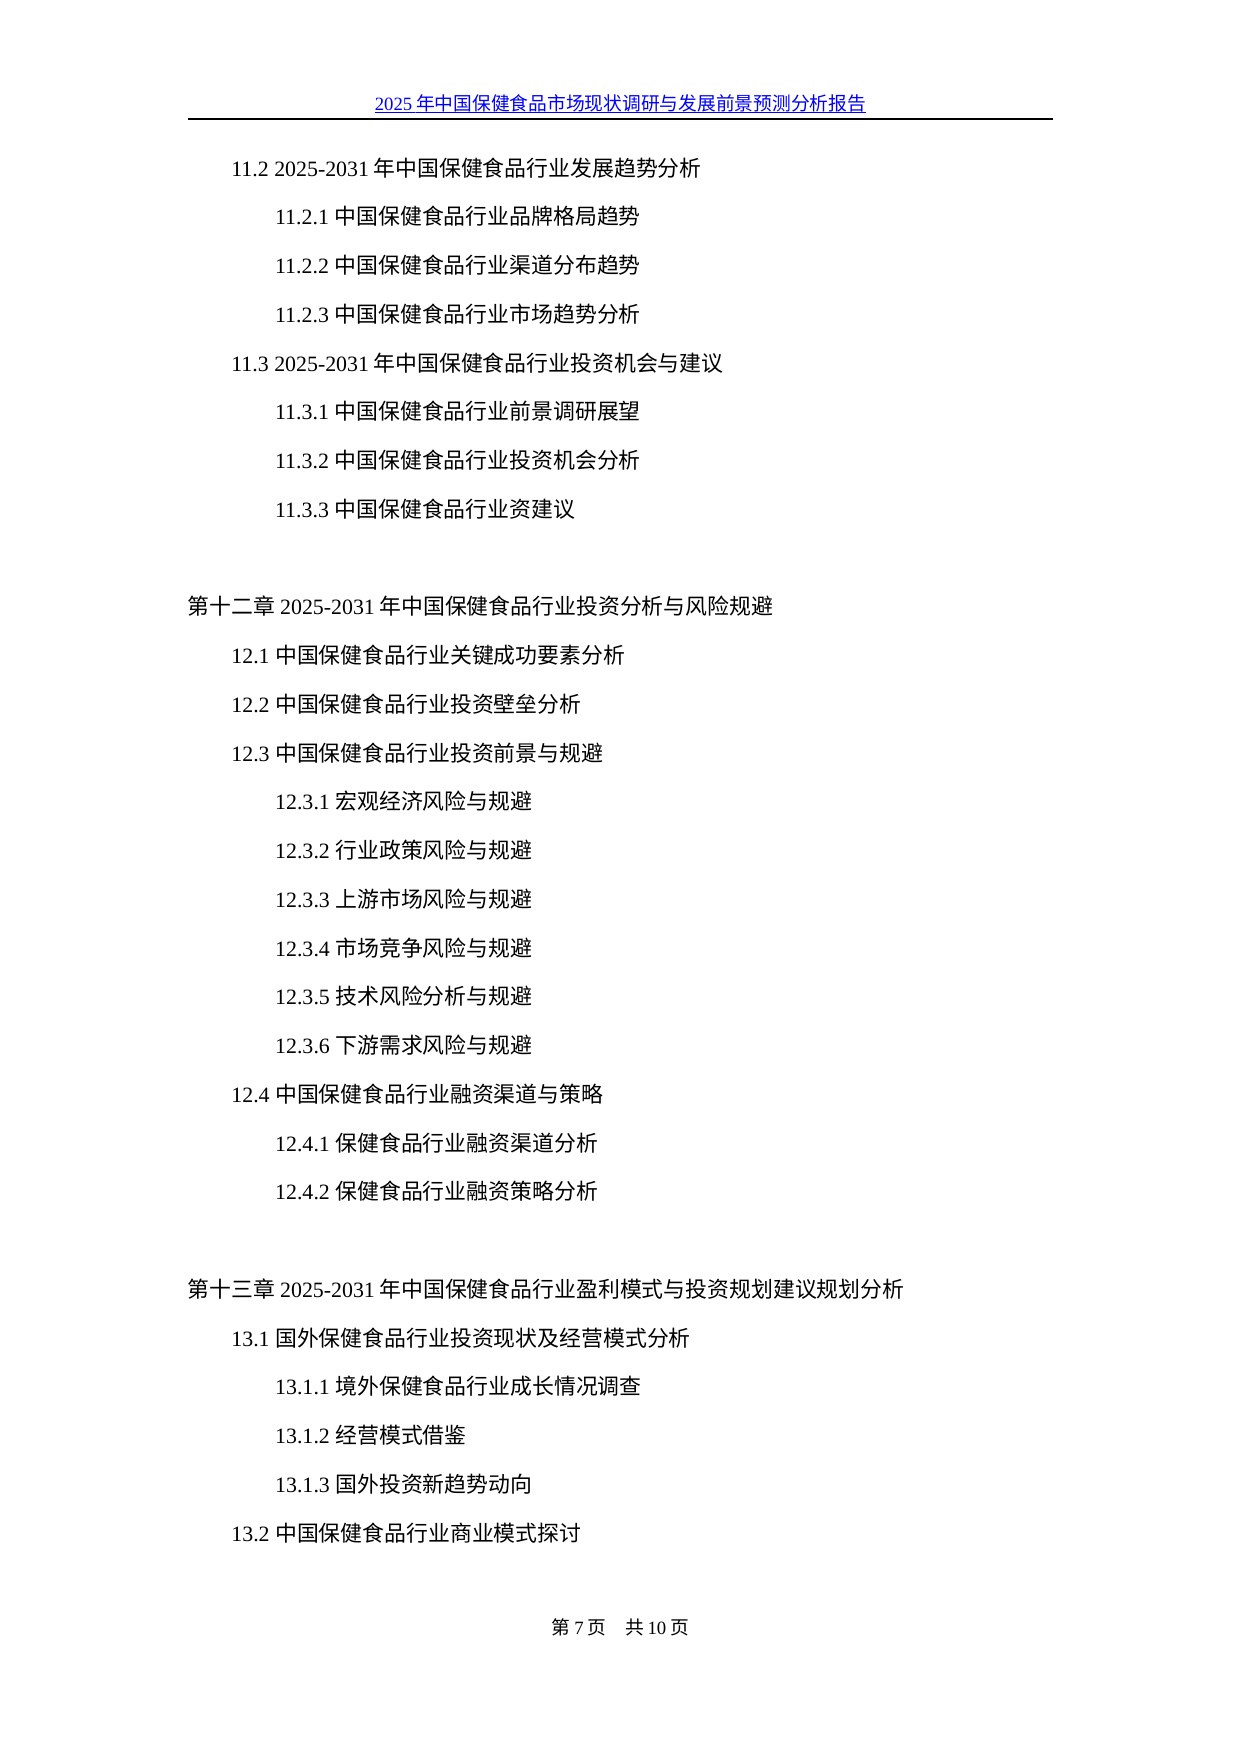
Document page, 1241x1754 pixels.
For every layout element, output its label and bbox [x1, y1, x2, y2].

text [187, 150, 1053, 1548]
